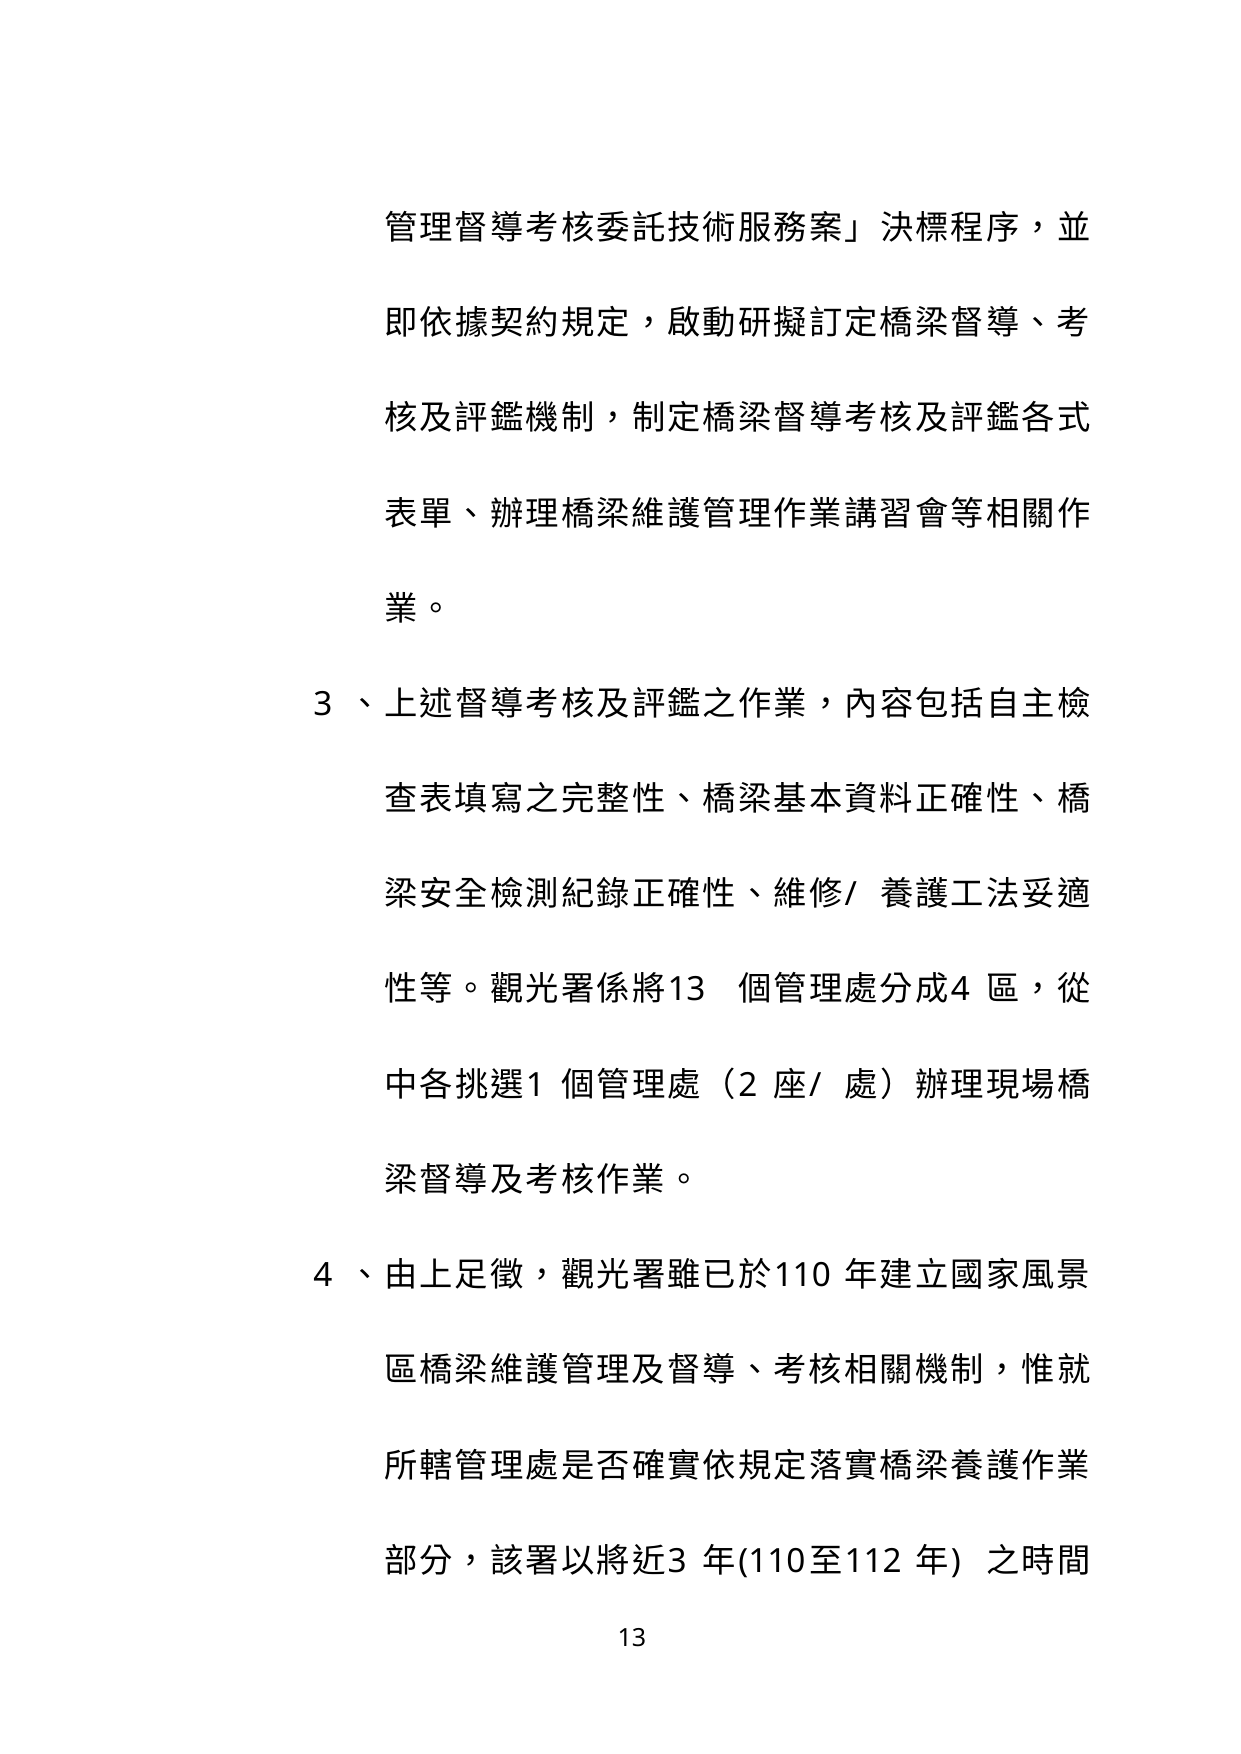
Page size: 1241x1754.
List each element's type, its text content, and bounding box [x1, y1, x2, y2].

subtitle 上述督導考核及評鑑之作業，內容包括自主檢查表填寫之完整性、橋梁基本資料正確性、橋梁安全檢測紀錄正確性、維修/養護工法妥適性等。觀光署係將13個管理處分成4區，從中各挑選1個管理處（2座/處）辦理現場橋梁督導及考核作業。 [296, 653, 1092, 1224]
subtitle 由上足徵，觀光署雖已於110年建立國家風景區橋梁維護管理及督導、考核相關機制，惟就所轄管理處是否確實依規定落實橋梁養護作業部分，該署以將近3年(110至112年)之時間蒐集相關機關作法及規劃督導、考核機制，迨至「風景特定區橋梁維護管理作業要點」生效後近4年，始完成轄管橋梁首次督導及考核作業。 [296, 1224, 1092, 1605]
